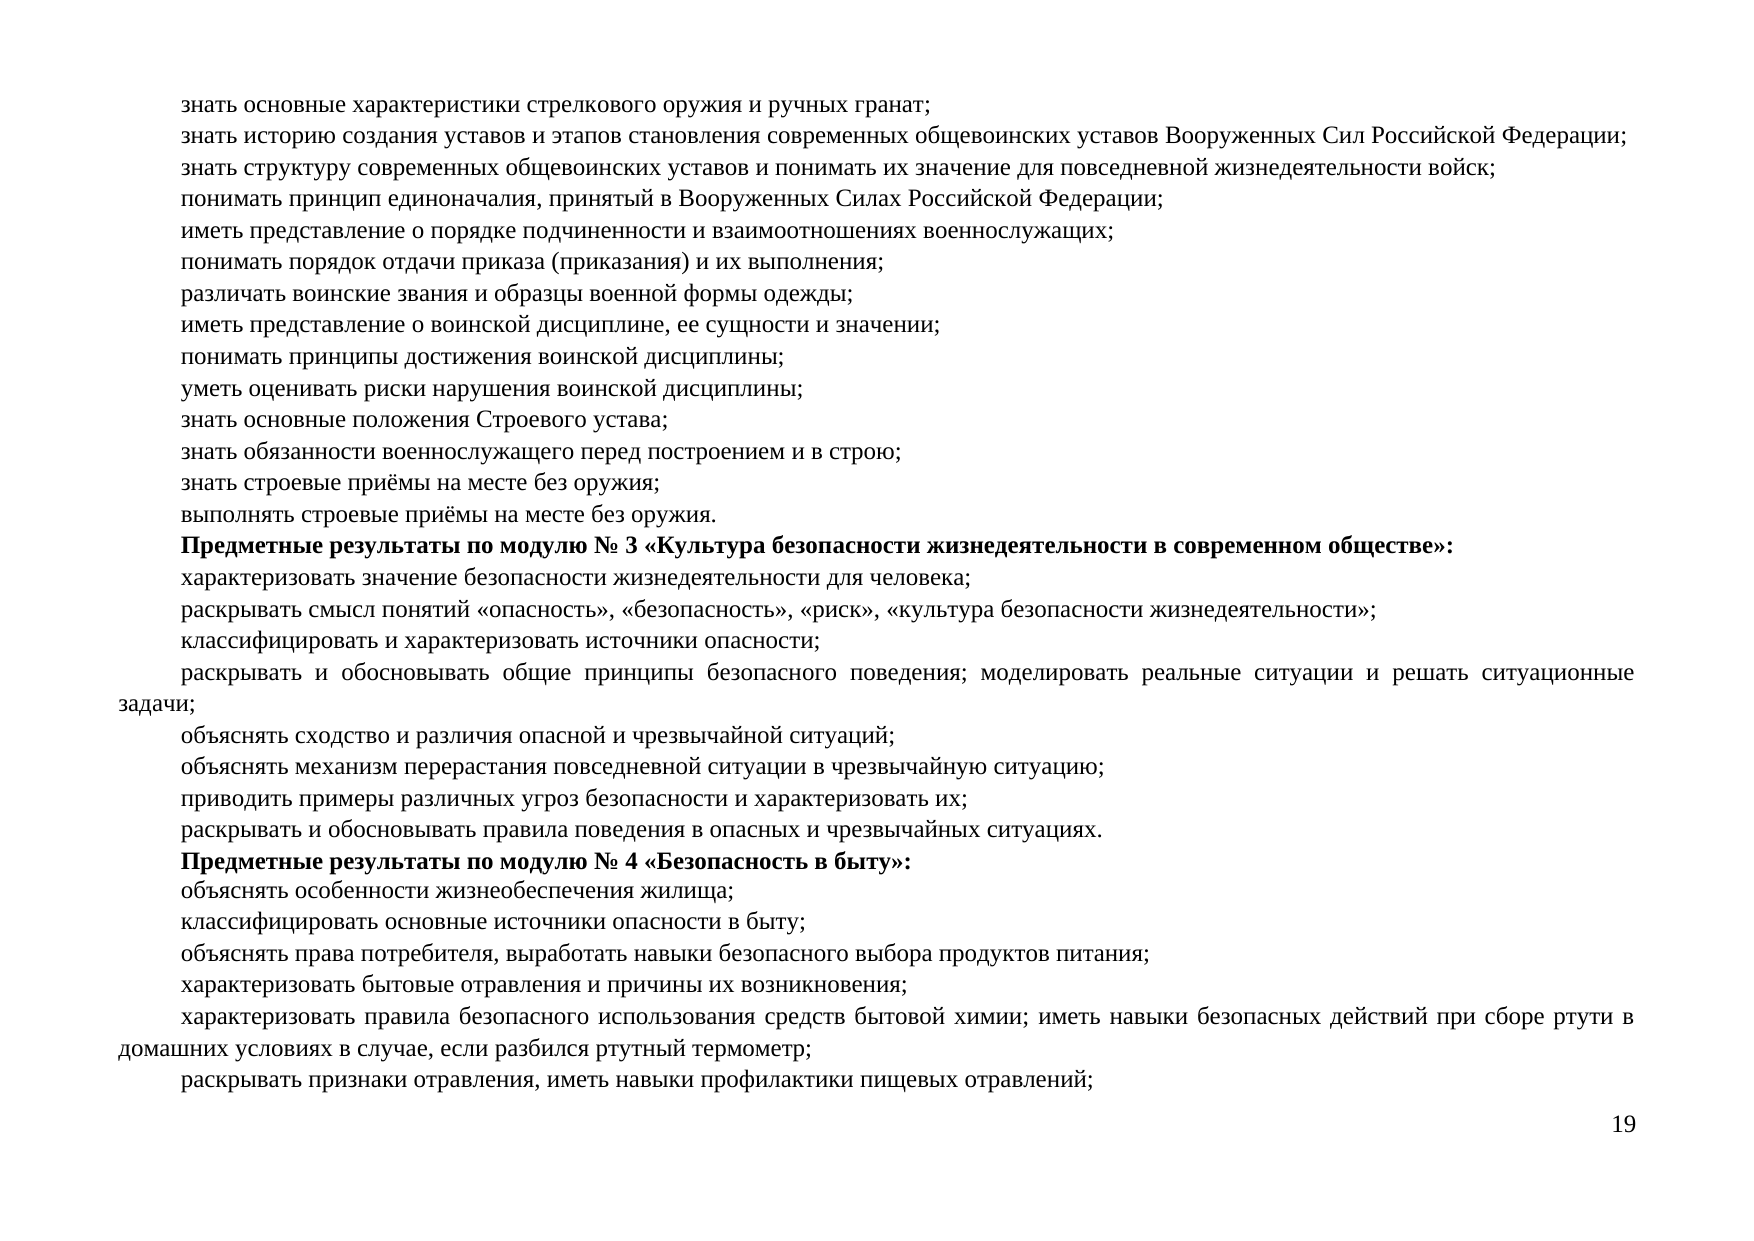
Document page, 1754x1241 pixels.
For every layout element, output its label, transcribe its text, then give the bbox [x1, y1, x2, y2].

text характеризовать бытовые отравления и причины их возникновения; [118, 969, 1636, 998]
text объяснять механизм перерастания повседневной ситуации в чрезвычайную ситуацию; [118, 751, 1636, 780]
text объяснять особенности жизнеобеспечения жилища; [118, 875, 1636, 904]
text понимать порядок отдачи приказа (приказания) и их выполнения; [118, 246, 1636, 275]
text Предметные результаты по модулю № 4 «Безопасность в быту»: [118, 846, 1636, 875]
text иметь представление о воинской дисциплине, ее сущности и значении; [118, 309, 1636, 338]
text знать строевые приёмы на месте без оружия; [118, 467, 1636, 496]
text Предметные результаты по модулю № 3 «Культура безопасности жизнедеятельности в современном обществе»: [118, 531, 1636, 559]
text объяснять права потребителя, выработать навыки безопасного выбора продуктов питания; [118, 938, 1636, 967]
text раскрывать признаки отравления, иметь навыки профилактики пищевых отравлений; [118, 1064, 1636, 1093]
text знать обязанности военнослужащего перед построением и в строю; [118, 436, 1636, 464]
text характеризовать правила безопасного использования средств бытовой химии; иметь навыки безопасных действий при сборе ртути в домашних условиях в случае, если разбился ртутный термометр; [118, 1001, 1636, 1061]
text раскрывать и обосновывать общие принципы безопасного поведения; моделировать реальные ситуации и решать ситуационные задачи; [118, 657, 1636, 717]
text знать структуру современных общевоинских уставов и понимать их значение для повседневной жизнедеятельности войск; [118, 152, 1636, 181]
text объяснять сходство и различия опасной и чрезвычайной ситуаций; [118, 720, 1636, 749]
text классифицировать и характеризовать источники опасности; [118, 625, 1636, 654]
text характеризовать значение безопасности жизнедеятельности для человека; [118, 562, 1636, 591]
text понимать принципы достижения воинской дисциплины; [118, 341, 1636, 370]
text раскрывать смысл понятий «опасность», «безопасность», «риск», «культура безопасности жизнедеятельности»; [118, 594, 1636, 622]
text различать воинские звания и образцы военной формы одежды; [118, 278, 1636, 307]
text иметь представление о порядке подчиненности и взаимоотношениях военнослужащих; [118, 215, 1636, 244]
text классифицировать основные источники опасности в быту; [118, 906, 1636, 935]
text выполнять строевые приёмы на месте без оружия. [118, 499, 1636, 528]
text знать историю создания уставов и этапов становления современных общевоинских уставов Вооруженных Сил Российской Федерации; [118, 120, 1636, 149]
text знать основные характеристики стрелкового оружия и ручных гранат; [118, 89, 1636, 117]
text понимать принцип единоначалия, принятый в Вооруженных Силах Российской Федерации; [118, 183, 1636, 212]
text уметь оценивать риски нарушения воинской дисциплины; [118, 373, 1636, 401]
text знать основные положения Строевого устава; [118, 404, 1636, 433]
text приводить примеры различных угроз безопасности и характеризовать их; [118, 783, 1636, 812]
text раскрывать и обосновывать правила поведения в опасных и чрезвычайных ситуациях. [118, 814, 1636, 843]
